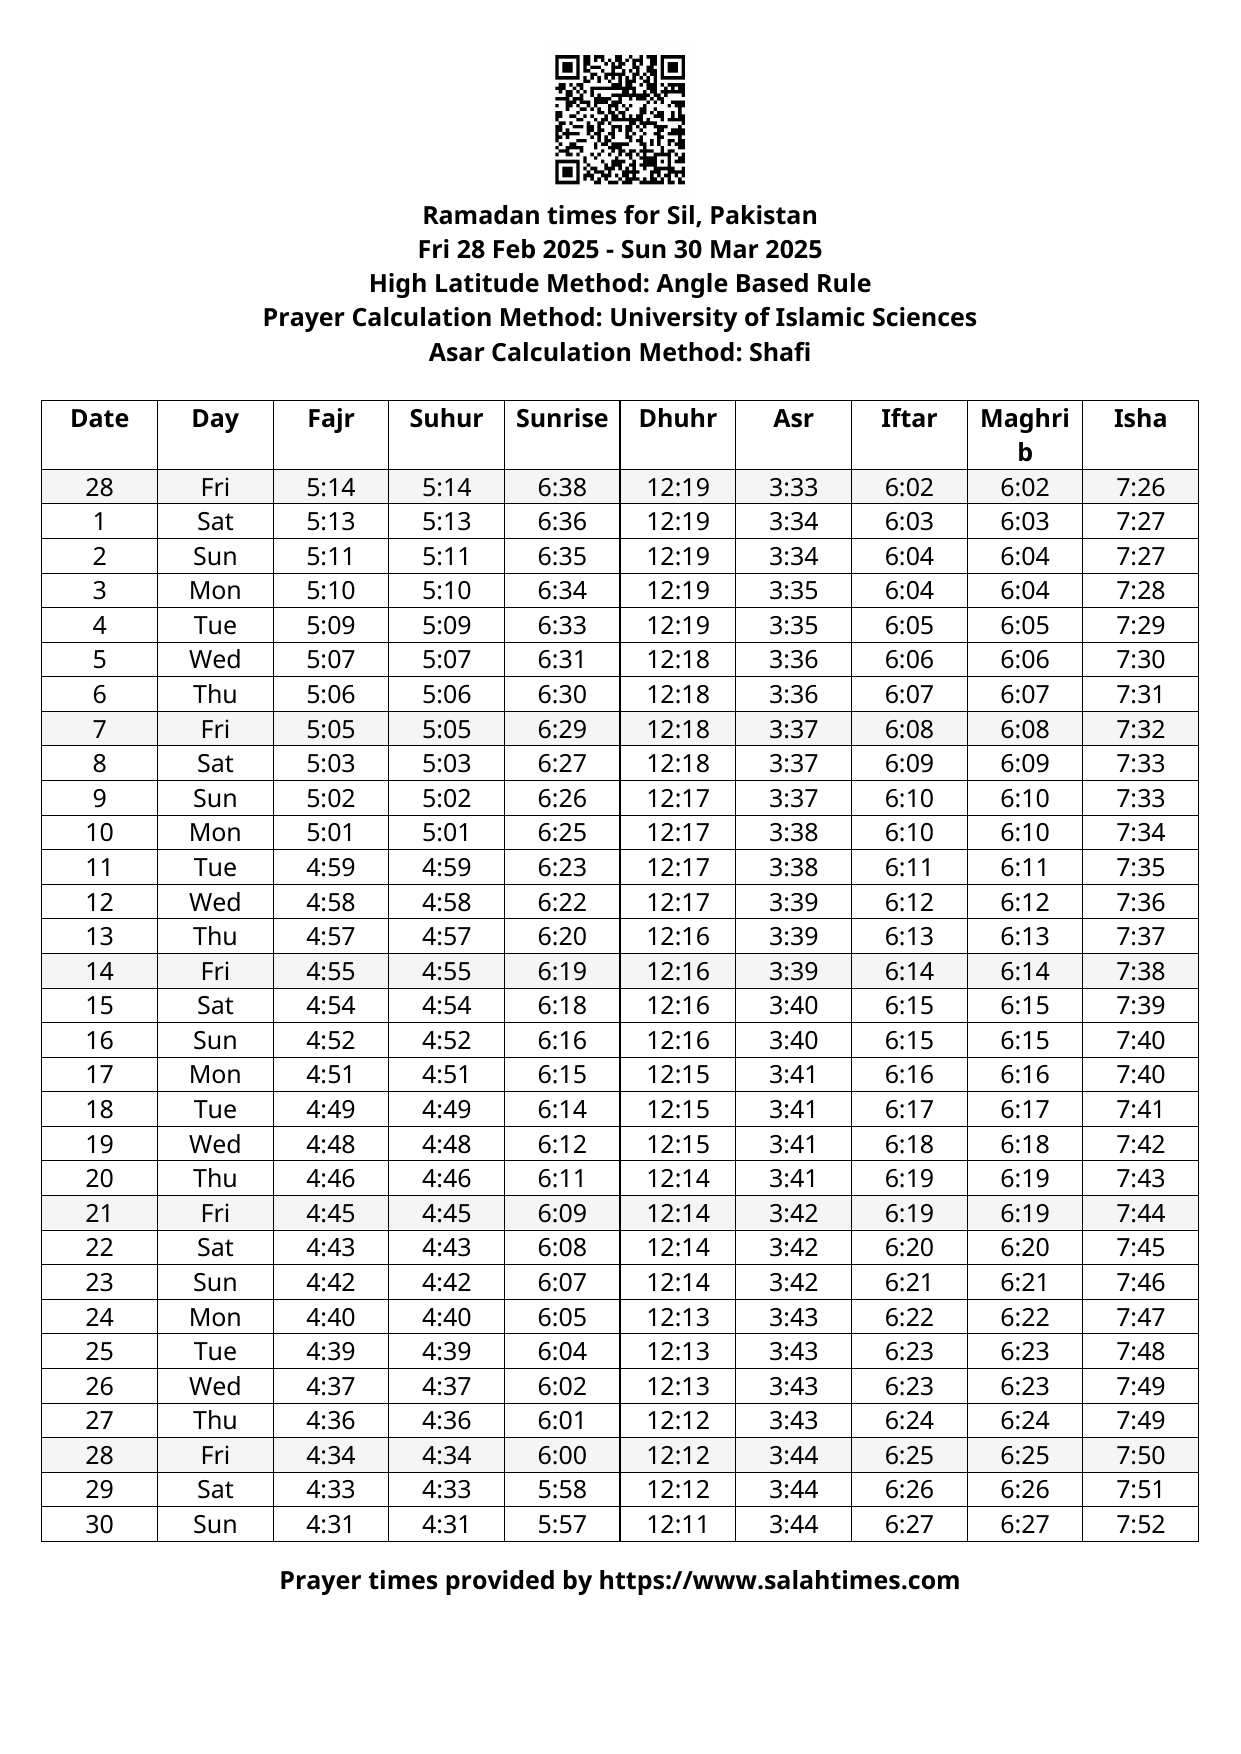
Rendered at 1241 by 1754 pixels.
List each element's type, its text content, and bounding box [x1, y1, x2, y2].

table_cell 6:07 [505, 1265, 619, 1299]
table_cell 13 [42, 919, 157, 953]
table_cell Wed [158, 643, 273, 676]
text Fri 28 Feb 2025 - Sun 30 Mar 2025 [42, 232, 1198, 266]
table_cell 6:23 [852, 1369, 967, 1402]
table_cell 6:22 [852, 1300, 967, 1333]
table_cell 4:58 [274, 885, 388, 918]
table_cell 12:17 [621, 816, 735, 849]
table_cell 4:43 [389, 1231, 504, 1264]
table_cell 5:57 [505, 1507, 619, 1541]
table_cell 6:30 [505, 677, 619, 711]
table_cell 4:39 [274, 1334, 388, 1368]
table_cell 28 [42, 1438, 157, 1472]
table_cell 6:04 [968, 539, 1082, 572]
table_cell 7 [42, 712, 157, 745]
table_cell 7:42 [1083, 1127, 1198, 1160]
table_cell 7:37 [1083, 919, 1198, 953]
table_cell 5:10 [274, 574, 388, 607]
table_cell 3:42 [736, 1231, 851, 1264]
table_cell 11 [42, 850, 157, 884]
table_cell 3:42 [736, 1196, 851, 1229]
table_cell 5:09 [389, 608, 504, 642]
table_cell Thu [158, 919, 273, 953]
table_cell 4:46 [274, 1161, 388, 1195]
table_cell 3:36 [736, 643, 851, 676]
table_cell 18 [42, 1092, 157, 1126]
table_cell 1 [42, 504, 157, 538]
table_cell 6:24 [968, 1404, 1082, 1437]
table_cell 4:34 [274, 1438, 388, 1472]
table_cell 12:13 [621, 1369, 735, 1402]
table_cell 8 [42, 746, 157, 780]
table_cell 30 [42, 1507, 157, 1541]
table_cell 26 [42, 1369, 157, 1402]
table_cell 6:24 [852, 1404, 967, 1437]
table_cell 12:17 [621, 885, 735, 918]
table_cell 4:31 [274, 1507, 388, 1541]
table_cell 6:13 [852, 919, 967, 953]
table_cell 4:33 [389, 1473, 504, 1506]
table_cell 6:03 [968, 504, 1082, 538]
table_cell 6:27 [968, 1507, 1082, 1541]
table_cell 6:36 [505, 504, 619, 538]
table_cell 3:34 [736, 504, 851, 538]
table_cell 3:40 [736, 989, 851, 1022]
table_cell 7:31 [1083, 677, 1198, 711]
table_cell 4:55 [389, 954, 504, 987]
table_header Dhuhr [621, 401, 735, 469]
table_cell 4:40 [389, 1300, 504, 1333]
table_cell 6:03 [852, 504, 967, 538]
table_cell 3:44 [736, 1438, 851, 1472]
table_cell 4:31 [389, 1507, 504, 1541]
table_cell 6:07 [968, 677, 1082, 711]
table_cell 12:19 [621, 539, 735, 572]
table_cell 4:51 [274, 1058, 388, 1091]
table_cell 3:35 [736, 608, 851, 642]
table_cell 22 [42, 1231, 157, 1264]
table_cell 12:14 [621, 1161, 735, 1195]
table_cell 12:19 [621, 608, 735, 642]
table_cell 23 [42, 1265, 157, 1299]
table_cell 6:23 [852, 1334, 967, 1368]
table_cell 5:03 [389, 746, 504, 780]
table_cell 4:49 [389, 1092, 504, 1126]
table_cell 4:52 [389, 1023, 504, 1057]
table_cell 4:42 [389, 1265, 504, 1299]
table_cell 12:17 [621, 781, 735, 814]
table_cell 4:45 [274, 1196, 388, 1229]
table_cell 5:14 [389, 470, 504, 503]
table_cell 6:15 [968, 1023, 1082, 1057]
picture [542, 41, 699, 198]
table_cell 24 [42, 1300, 157, 1333]
table_cell 6:13 [968, 919, 1082, 953]
table_cell 15 [42, 989, 157, 1022]
text Ramadan times for Sil, Pakistan [42, 198, 1198, 232]
table_cell 5:01 [389, 816, 504, 849]
table_cell 12:14 [621, 1196, 735, 1229]
table_cell 5:02 [274, 781, 388, 814]
table_header Maghrib [968, 401, 1082, 469]
table_cell 7:40 [1083, 1058, 1198, 1091]
table_cell 7:50 [1083, 1438, 1198, 1472]
table_cell 6:17 [968, 1092, 1082, 1126]
table_cell 6:04 [968, 574, 1082, 607]
table_cell 6:19 [505, 954, 619, 987]
table_cell Tue [158, 850, 273, 884]
table_cell 3:44 [736, 1507, 851, 1541]
table_cell 12:16 [621, 954, 735, 987]
table_cell 6:25 [505, 816, 619, 849]
table_cell Tue [158, 1092, 273, 1126]
table_cell 29 [42, 1473, 157, 1506]
table_cell 3:43 [736, 1369, 851, 1402]
table_cell 6:19 [852, 1196, 967, 1229]
table_cell 12:15 [621, 1092, 735, 1126]
table_cell Wed [158, 1369, 273, 1402]
table_cell 6:20 [852, 1231, 967, 1264]
table_cell 7:27 [1083, 539, 1198, 572]
table_cell 3:42 [736, 1265, 851, 1299]
table_cell 7:29 [1083, 608, 1198, 642]
table_cell 7:26 [1083, 470, 1198, 503]
table_cell 6:27 [852, 1507, 967, 1541]
table_cell 19 [42, 1127, 157, 1160]
table_cell 12:11 [621, 1507, 735, 1541]
table_cell 6:29 [505, 712, 619, 745]
table_cell 17 [42, 1058, 157, 1091]
table_cell 21 [42, 1196, 157, 1229]
table_cell 6 [42, 677, 157, 711]
table_cell Sun [158, 1507, 273, 1541]
table_cell 6:14 [968, 954, 1082, 987]
table_cell 7:38 [1083, 954, 1198, 987]
table_cell Sun [158, 1265, 273, 1299]
table_cell 6:34 [505, 574, 619, 607]
table_cell 6:26 [968, 1473, 1082, 1506]
table_cell 4:52 [274, 1023, 388, 1057]
table_cell 6:12 [852, 885, 967, 918]
table_cell 6:16 [968, 1058, 1082, 1091]
table_cell 6:05 [505, 1300, 619, 1333]
table_cell 4:55 [274, 954, 388, 987]
table_cell 12:19 [621, 470, 735, 503]
table_cell 6:26 [505, 781, 619, 814]
table_cell 5:10 [389, 574, 504, 607]
table_cell Sat [158, 989, 273, 1022]
table_cell 6:02 [968, 470, 1082, 503]
table_cell 12:12 [621, 1438, 735, 1472]
table_cell Sat [158, 1473, 273, 1506]
table_cell Sun [158, 781, 273, 814]
table_cell 3:37 [736, 746, 851, 780]
table_cell 7:28 [1083, 574, 1198, 607]
table_cell 3:39 [736, 954, 851, 987]
table_cell 6:22 [968, 1300, 1082, 1333]
table_cell 5:01 [274, 816, 388, 849]
table_cell 4:59 [274, 850, 388, 884]
table_cell 3:34 [736, 539, 851, 572]
table_header Date [42, 401, 157, 469]
table_header Suhur [389, 401, 504, 469]
table_cell 7:45 [1083, 1231, 1198, 1264]
table_cell 16 [42, 1023, 157, 1057]
table_cell Sat [158, 504, 273, 538]
table_cell 3:36 [736, 677, 851, 711]
table_cell 14 [42, 954, 157, 987]
table_cell 7:39 [1083, 989, 1198, 1022]
table_cell 12:12 [621, 1404, 735, 1437]
table_cell 7:52 [1083, 1507, 1198, 1541]
table_cell 3:35 [736, 574, 851, 607]
table_cell 6:26 [852, 1473, 967, 1506]
table_cell 6:31 [505, 643, 619, 676]
table_cell 7:48 [1083, 1334, 1198, 1368]
table_cell 3:38 [736, 850, 851, 884]
table_cell 7:43 [1083, 1161, 1198, 1195]
table_cell 3:43 [736, 1300, 851, 1333]
table_cell 7:34 [1083, 816, 1198, 849]
table_cell 4 [42, 608, 157, 642]
table_cell Sun [158, 1023, 273, 1057]
table_cell 4:57 [389, 919, 504, 953]
table_cell 5:09 [274, 608, 388, 642]
table_cell 6:19 [968, 1161, 1082, 1195]
text Prayer times provided by https://www.salahtimes.com [42, 1563, 1198, 1597]
table_cell 4:46 [389, 1161, 504, 1195]
table_cell 7:49 [1083, 1404, 1198, 1437]
table_cell 7:47 [1083, 1300, 1198, 1333]
table_cell 6:19 [968, 1196, 1082, 1229]
table_cell 7:46 [1083, 1265, 1198, 1299]
table_cell 4:58 [389, 885, 504, 918]
table_cell 27 [42, 1404, 157, 1437]
table_cell 7:33 [1083, 781, 1198, 814]
table_cell 7:30 [1083, 643, 1198, 676]
table_cell 6:16 [852, 1058, 967, 1091]
table_cell 4:49 [274, 1092, 388, 1126]
table_cell 6:02 [505, 1369, 619, 1402]
text Asar Calculation Method: Shafi [42, 334, 1198, 368]
table_cell 6:23 [968, 1334, 1082, 1368]
table_cell 4:39 [389, 1334, 504, 1368]
table_cell 5:58 [505, 1473, 619, 1506]
table_header Iftar [852, 401, 967, 469]
table_cell 3:41 [736, 1161, 851, 1195]
table_cell 5:13 [274, 504, 388, 538]
table_cell 6:05 [852, 608, 967, 642]
table_cell 7:35 [1083, 850, 1198, 884]
table_cell 6:14 [852, 954, 967, 987]
table_cell 3:43 [736, 1334, 851, 1368]
table_cell Sat [158, 746, 273, 780]
table_cell 12:12 [621, 1473, 735, 1506]
table_cell 12:16 [621, 919, 735, 953]
table_cell 7:27 [1083, 504, 1198, 538]
table_cell 5:06 [274, 677, 388, 711]
table_cell 4:51 [389, 1058, 504, 1091]
table_cell Tue [158, 1334, 273, 1368]
table_cell 6:05 [968, 608, 1082, 642]
table_cell 4:37 [389, 1369, 504, 1402]
table_cell 5:13 [389, 504, 504, 538]
table_cell 6:17 [852, 1092, 967, 1126]
table_cell 25 [42, 1334, 157, 1368]
table_cell 20 [42, 1161, 157, 1195]
table_cell 6:04 [852, 574, 967, 607]
table_cell 5:11 [389, 539, 504, 572]
table_cell 6:06 [852, 643, 967, 676]
table_cell 4:48 [274, 1127, 388, 1160]
table_cell 12 [42, 885, 157, 918]
table_cell 12:19 [621, 574, 735, 607]
table_cell 4:54 [389, 989, 504, 1022]
table_cell 4:40 [274, 1300, 388, 1333]
table_cell 5 [42, 643, 157, 676]
table_cell 7:32 [1083, 712, 1198, 745]
table_cell 5:06 [389, 677, 504, 711]
table_cell 6:10 [968, 781, 1082, 814]
table_cell 4:36 [274, 1404, 388, 1437]
table_cell Sun [158, 539, 273, 572]
table_cell 6:38 [505, 470, 619, 503]
table_cell 12:16 [621, 1023, 735, 1057]
table_cell 6:19 [852, 1161, 967, 1195]
table_cell 6:11 [505, 1161, 619, 1195]
table_cell 28 [42, 470, 157, 503]
table_cell Fri [158, 470, 273, 503]
table_cell 6:35 [505, 539, 619, 572]
table_cell 6:15 [968, 989, 1082, 1022]
table_cell 6:18 [505, 989, 619, 1022]
table_cell 6:07 [852, 677, 967, 711]
table_cell 6:11 [968, 850, 1082, 884]
table_cell 3:41 [736, 1127, 851, 1160]
table_cell 12:15 [621, 1127, 735, 1160]
table_cell 6:09 [968, 746, 1082, 780]
table_cell 12:13 [621, 1334, 735, 1368]
table_cell 3:40 [736, 1023, 851, 1057]
table_cell Tue [158, 608, 273, 642]
table_cell 12:14 [621, 1265, 735, 1299]
table_cell 6:15 [505, 1058, 619, 1091]
table_cell 6:12 [968, 885, 1082, 918]
table_cell Mon [158, 1300, 273, 1333]
table_cell Fri [158, 1438, 273, 1472]
table_cell 5:11 [274, 539, 388, 572]
table_cell 6:10 [852, 816, 967, 849]
text Prayer Calculation Method: University of Islamic Sciences [42, 300, 1198, 334]
table_cell 6:10 [852, 781, 967, 814]
table_cell 3:44 [736, 1473, 851, 1506]
table_cell 4:48 [389, 1127, 504, 1160]
table_cell 4:36 [389, 1404, 504, 1437]
table_cell Thu [158, 677, 273, 711]
table_header Isha [1083, 401, 1198, 469]
table_cell 3:37 [736, 712, 851, 745]
table_cell 7:40 [1083, 1023, 1198, 1057]
table_cell 12:13 [621, 1300, 735, 1333]
table_cell 6:11 [852, 850, 967, 884]
table_cell 4:42 [274, 1265, 388, 1299]
table_cell 10 [42, 816, 157, 849]
table_header Day [158, 401, 273, 469]
table_cell 5:07 [274, 643, 388, 676]
table_cell 12:18 [621, 643, 735, 676]
table_cell 7:44 [1083, 1196, 1198, 1229]
table_cell 3:43 [736, 1404, 851, 1437]
table_cell 7:51 [1083, 1473, 1198, 1506]
table_header Asr [736, 401, 851, 469]
table_cell Thu [158, 1161, 273, 1195]
table_cell 6:18 [968, 1127, 1082, 1160]
table_cell 5:02 [389, 781, 504, 814]
table_cell 3:41 [736, 1058, 851, 1091]
table_cell Mon [158, 1058, 273, 1091]
table_cell 12:16 [621, 989, 735, 1022]
table_cell 6:04 [505, 1334, 619, 1368]
table_cell 6:25 [852, 1438, 967, 1472]
table_cell 6:09 [852, 746, 967, 780]
table_cell 2 [42, 539, 157, 572]
table_cell 4:57 [274, 919, 388, 953]
table_cell 7:33 [1083, 746, 1198, 780]
table_cell 6:23 [505, 850, 619, 884]
table_cell 6:08 [852, 712, 967, 745]
table_cell 6:20 [968, 1231, 1082, 1264]
table_cell 7:41 [1083, 1092, 1198, 1126]
table_cell 6:14 [505, 1092, 619, 1126]
table_cell 4:34 [389, 1438, 504, 1472]
table_cell Fri [158, 712, 273, 745]
table_cell 6:09 [505, 1196, 619, 1229]
table_cell 6:12 [505, 1127, 619, 1160]
table_cell 6:33 [505, 608, 619, 642]
table_cell 6:02 [852, 470, 967, 503]
table_cell 12:17 [621, 850, 735, 884]
table_cell 7:49 [1083, 1369, 1198, 1402]
table_header Sunrise [505, 401, 619, 469]
table_cell 4:43 [274, 1231, 388, 1264]
table_cell 4:59 [389, 850, 504, 884]
table_cell 7:36 [1083, 885, 1198, 918]
table_cell Wed [158, 1127, 273, 1160]
table_cell Sat [158, 1231, 273, 1264]
table_cell 12:18 [621, 677, 735, 711]
table_cell 3:41 [736, 1092, 851, 1126]
table_cell 3:39 [736, 919, 851, 953]
table_cell 6:06 [968, 643, 1082, 676]
table_header Fajr [274, 401, 388, 469]
table_cell 12:18 [621, 746, 735, 780]
table_cell 6:23 [968, 1369, 1082, 1402]
table_cell 6:21 [852, 1265, 967, 1299]
table_cell 6:16 [505, 1023, 619, 1057]
table_cell 6:08 [505, 1231, 619, 1264]
table_cell 4:37 [274, 1369, 388, 1402]
table_cell 6:01 [505, 1404, 619, 1437]
table_cell 6:15 [852, 1023, 967, 1057]
table_cell 4:54 [274, 989, 388, 1022]
table_cell 6:27 [505, 746, 619, 780]
table_cell 5:07 [389, 643, 504, 676]
table_cell 5:14 [274, 470, 388, 503]
table_cell 3:33 [736, 470, 851, 503]
table_cell 6:18 [852, 1127, 967, 1160]
table_cell Mon [158, 816, 273, 849]
table_cell 6:04 [852, 539, 967, 572]
table_cell 6:22 [505, 885, 619, 918]
table_cell Thu [158, 1404, 273, 1437]
table_cell 6:15 [852, 989, 967, 1022]
text High Latitude Method: Angle Based Rule [42, 266, 1198, 300]
table_cell 6:21 [968, 1265, 1082, 1299]
table_cell 6:10 [968, 816, 1082, 849]
table_cell 12:14 [621, 1231, 735, 1264]
table_cell 5:03 [274, 746, 388, 780]
table_cell 6:08 [968, 712, 1082, 745]
table_cell 3 [42, 574, 157, 607]
table_cell 3:39 [736, 885, 851, 918]
table_cell 12:19 [621, 504, 735, 538]
table_cell 9 [42, 781, 157, 814]
table_cell 6:20 [505, 919, 619, 953]
table_cell 6:25 [968, 1438, 1082, 1472]
table_cell 4:45 [389, 1196, 504, 1229]
table_cell 12:15 [621, 1058, 735, 1091]
table_cell Fri [158, 954, 273, 987]
table_cell 3:37 [736, 781, 851, 814]
table_cell 12:18 [621, 712, 735, 745]
table_cell Wed [158, 885, 273, 918]
table_cell Fri [158, 1196, 273, 1229]
table_cell Mon [158, 574, 273, 607]
table_cell 5:05 [274, 712, 388, 745]
table_cell 4:33 [274, 1473, 388, 1506]
table_cell 5:05 [389, 712, 504, 745]
table_cell 3:38 [736, 816, 851, 849]
table_cell 6:00 [505, 1438, 619, 1472]
